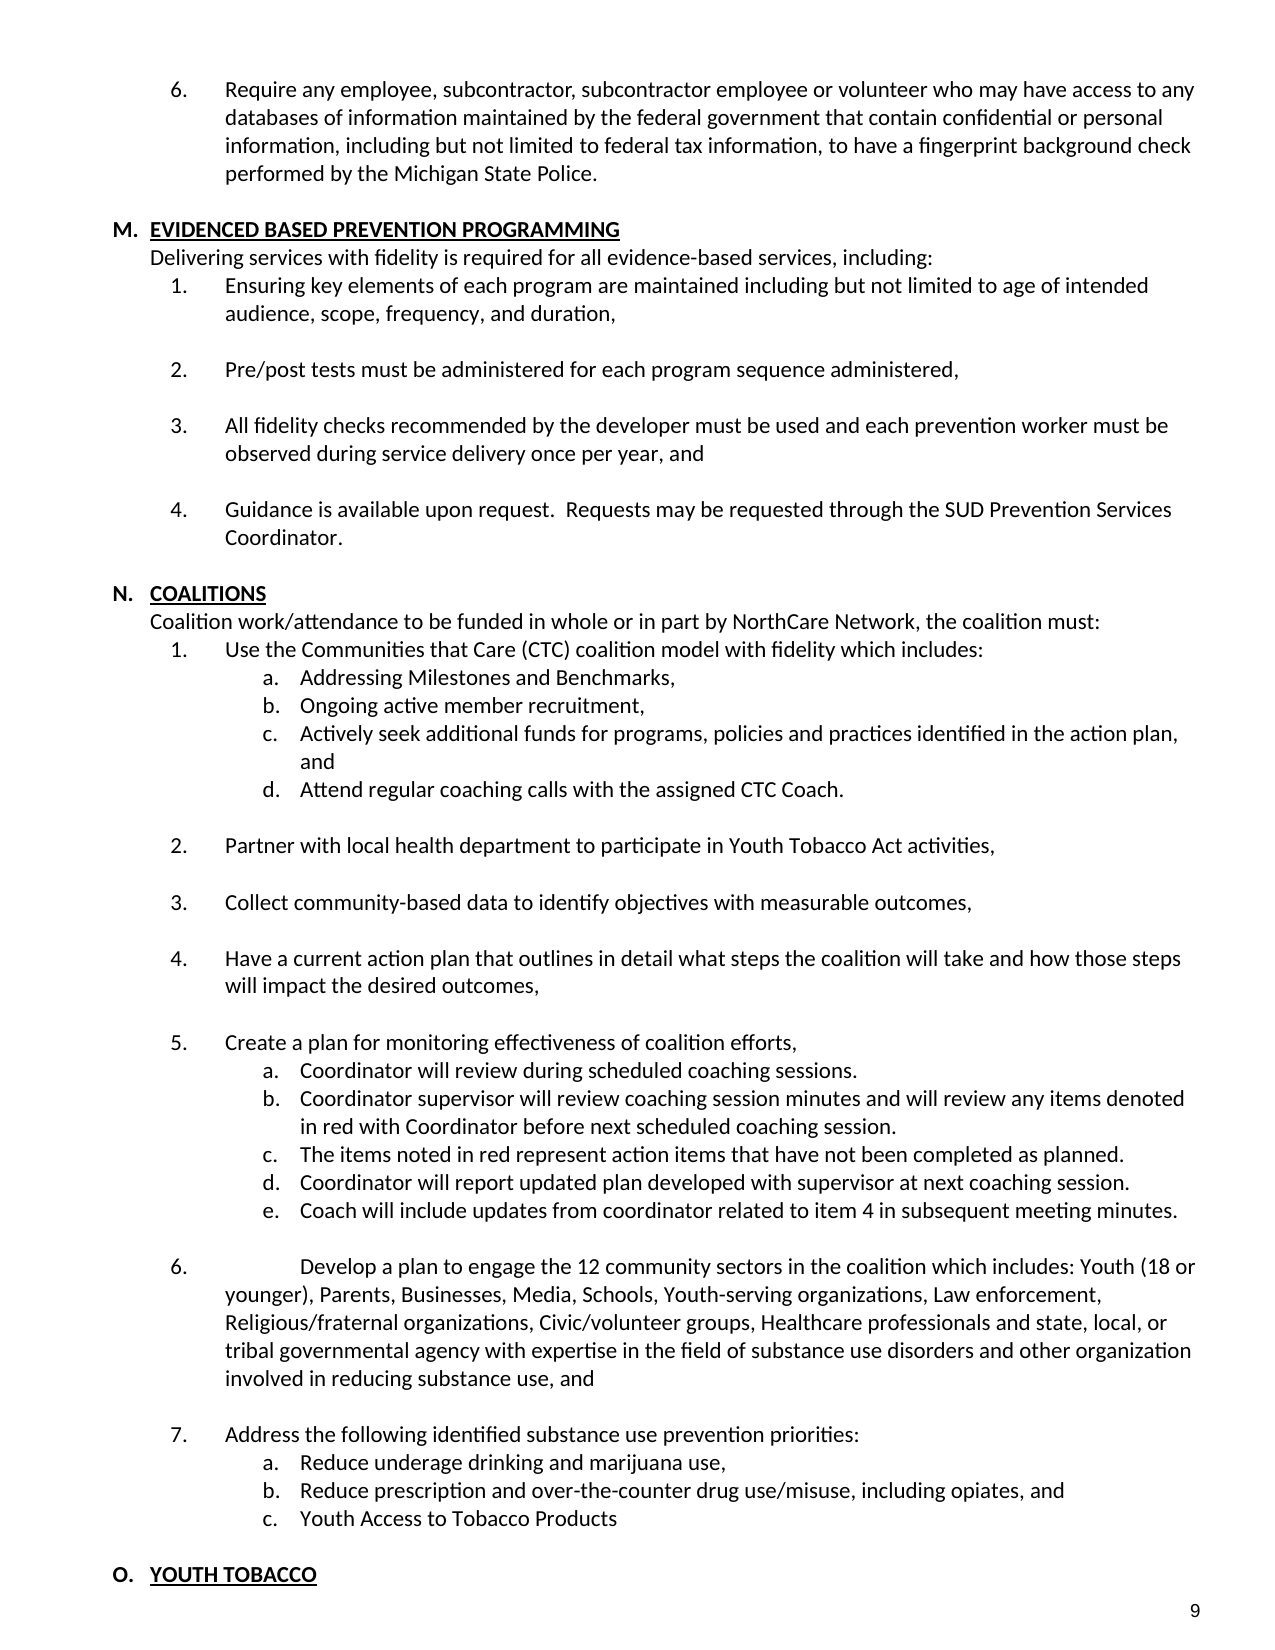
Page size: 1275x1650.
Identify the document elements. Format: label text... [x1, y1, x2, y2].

list Actively seek additional funds for programs, policies and practices identified in the action plan, and [262, 719, 1200, 776]
list Coordinator will report updated plan developed with supervisor at next coaching session. [262, 1168, 1200, 1196]
list All fidelity checks recommended by the developer must be used and each prevention worker must be observed during service delivery once per year, and [187, 411, 1200, 467]
list Evidenced Based Prevention Programming [112, 215, 1200, 243]
list Coach will include updates from coordinator related to item 4 in subsequent meeting minutes. [262, 1196, 1200, 1224]
list Reduce prescription and over-the-counter drug use/misuse, including opiates, and [262, 1476, 1200, 1504]
list Ongoing active member recruitment, [262, 691, 1200, 719]
list The items noted in red represent action items that have not been completed as planned. [262, 1140, 1200, 1168]
list Collect community-based data to identify objectives with measurable outcomes, [187, 888, 1200, 916]
list Youth Access to Tobacco Products [262, 1504, 1200, 1532]
list COALITIONS [112, 579, 1200, 607]
list Develop a plan to engage the 12 community sectors in the coalition which includes: Youth (18 or younger), Parents, Businesses, Media, Schools, Youth-serving organizations, Law enforcement, Religious/fraternal organizations, Civic/volunteer groups, Healthcare professionals and state, local, or tribal governmental agency with expertise in the field of substance use disorders and other organization involved in reducing substance use, and [187, 1252, 1200, 1392]
list Address the following identified substance use prevention priorities: [187, 1420, 1200, 1448]
list Have a current action plan that outlines in detail what steps the coalition will take and how those steps will impact the desired outcomes, [187, 944, 1200, 1000]
list Create a plan for monitoring effectiveness of coalition efforts, [187, 1028, 1200, 1056]
list Use the Communities that Care (CTC) coalition model with fidelity which includes: [187, 635, 1200, 663]
list Guidance is available upon request. Requests may be requested through the SUD Prevention Services Coordinator. [187, 495, 1200, 551]
list Pre/post tests must be administered for each program sequence administered, [187, 355, 1200, 383]
list Partner with local health department to participate in Youth Tobacco Act activities, [187, 832, 1200, 859]
list Ensuring key elements of each program are maintained including but not limited to age of intended audience, scope, frequency, and duration, [187, 271, 1200, 327]
list Youth tobacco [112, 1560, 1200, 1588]
text Delivering services with fidelity is required for all evidence-based services, including: [75, 243, 1200, 271]
list Addressing Milestones and Benchmarks, [262, 663, 1200, 691]
list Require any employee, subcontractor, subcontractor employee or volunteer who may have access to any databases of information maintained by the federal government that contain confidential or personal information, including but not limited to federal tax information, to have a fingerprint background check performed by the Michigan State Police. [187, 75, 1200, 187]
list Reduce underage drinking and marijuana use, [262, 1448, 1200, 1476]
list Coordinator will review during scheduled coaching sessions. [262, 1056, 1200, 1084]
list Coordinator supervisor will review coaching session minutes and will review any items denoted in red with Coordinator before next scheduled coaching session. [262, 1084, 1200, 1140]
list Attend regular coaching calls with the assigned CTC Coach. [262, 776, 1200, 803]
text Coalition work/attendance to be funded in whole or in part by NorthCare Network, the coalition must: [150, 607, 1200, 635]
